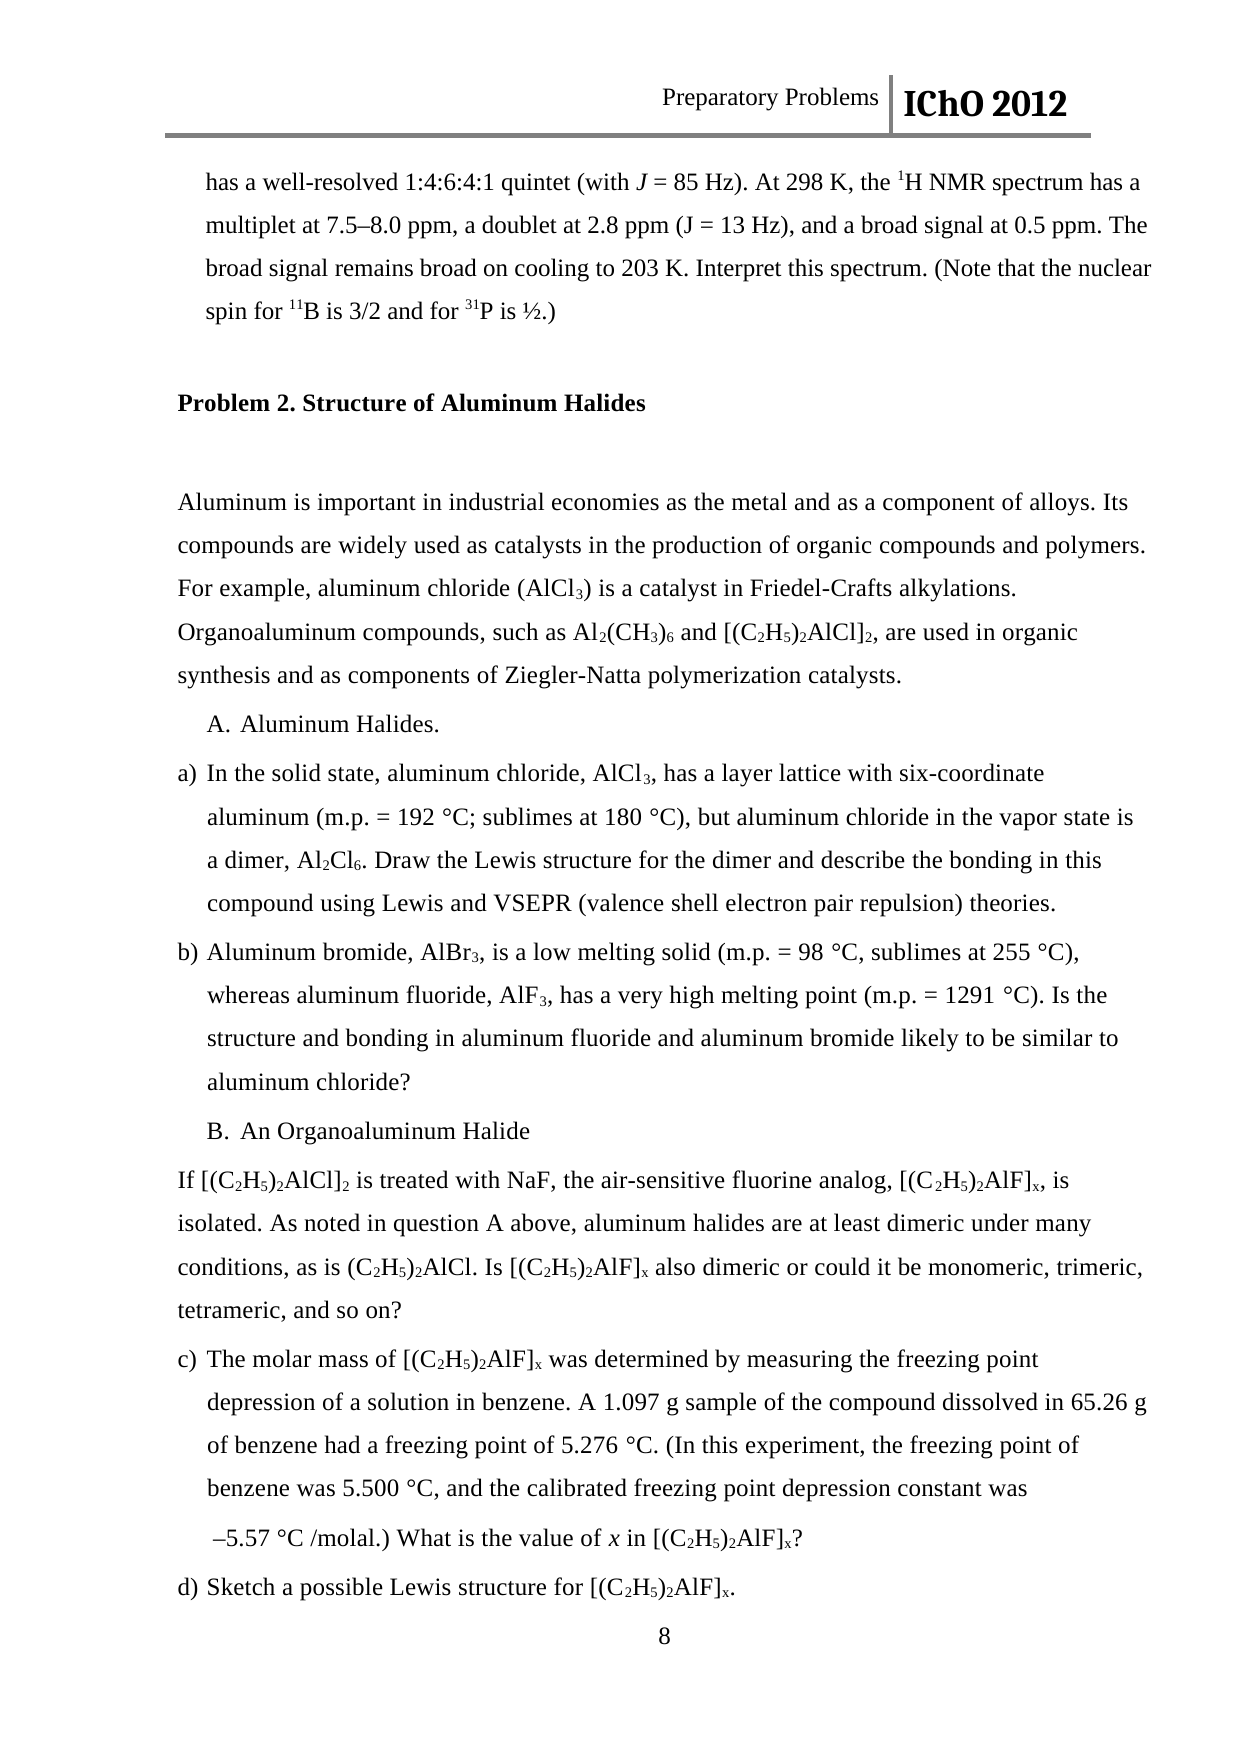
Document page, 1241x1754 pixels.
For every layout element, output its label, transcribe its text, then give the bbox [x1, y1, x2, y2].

text If [(C2H5)2AlCl]2 is treated with NaF, the air-sensitive fluorine analog, [(C2H5)2AlF]x, is isolated. As noted in question A above, aluminum halides are at least dimeric under many conditions, as is (C2H5)2AlCl. Is [(C2H5)2AlF]x also dimeric or could it be monomeric, trimeric, tetrameric, and so on? [177, 1165, 1152, 1323]
text a) In the solid state, aluminum chloride, AlCl3, has a layer lattice with six-coordinate aluminum (m.p. = 192 °C; sublimes at 180 °C), but aluminum chloride in the vapor state is a dimer, Al2Cl6. Draw the Lewis structure for the dimer and describe the bonding in this compound using Lewis and VSEPR (valence shell electron pair repulsion) theories. [177, 758, 1152, 917]
text d) Sketch a possible Lewis structure for [(C2H5)2AlF]x. [177, 1572, 1152, 1601]
text Problem 2. Structure of Aluminum Halides [177, 388, 1152, 417]
text A. Aluminum Halides. [177, 709, 1152, 738]
text B. An Organoaluminum Halide [177, 1116, 1152, 1145]
text Aluminum is important in industrial economies as the metal and as a component of alloys. Its compounds are widely used as catalysts in the production of organic compounds and polymers. For example, aluminum chloride (AlCl3) is a catalyst in Friedel-Crafts alkylations. Organoaluminum compounds, such as Al2(CH3)6 and [(C2H5)2AlCl]2, are used in organic synthesis and as components of Ziegler-Natta polymerization catalysts. [177, 487, 1152, 688]
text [177, 167, 1152, 325]
text –5.57 °C /molal.) What is the value of x in [(C2H5)2AlF]x? [177, 1523, 1152, 1552]
text c) The molar mass of [(C2H5)2AlF]x was determined by measuring the freezing point depression of a solution in benzene. A 1.097 g sample of the compound dissolved in 65.26 g of benzene had a freezing point of 5.276 °C. (In this experiment, the freezing point of benzene was 5.500 °C, and the calibrated freezing point depression constant was [177, 1344, 1152, 1502]
text b) Aluminum bromide, AlBr3, is a low melting solid (m.p. = 98 °C, sublimes at 255 °C), whereas aluminum fluoride, AlF3, has a very high melting point (m.p. = 1291 °C). Is the structure and bonding in aluminum fluoride and aluminum bromide likely to be similar to aluminum chloride? [177, 937, 1152, 1095]
